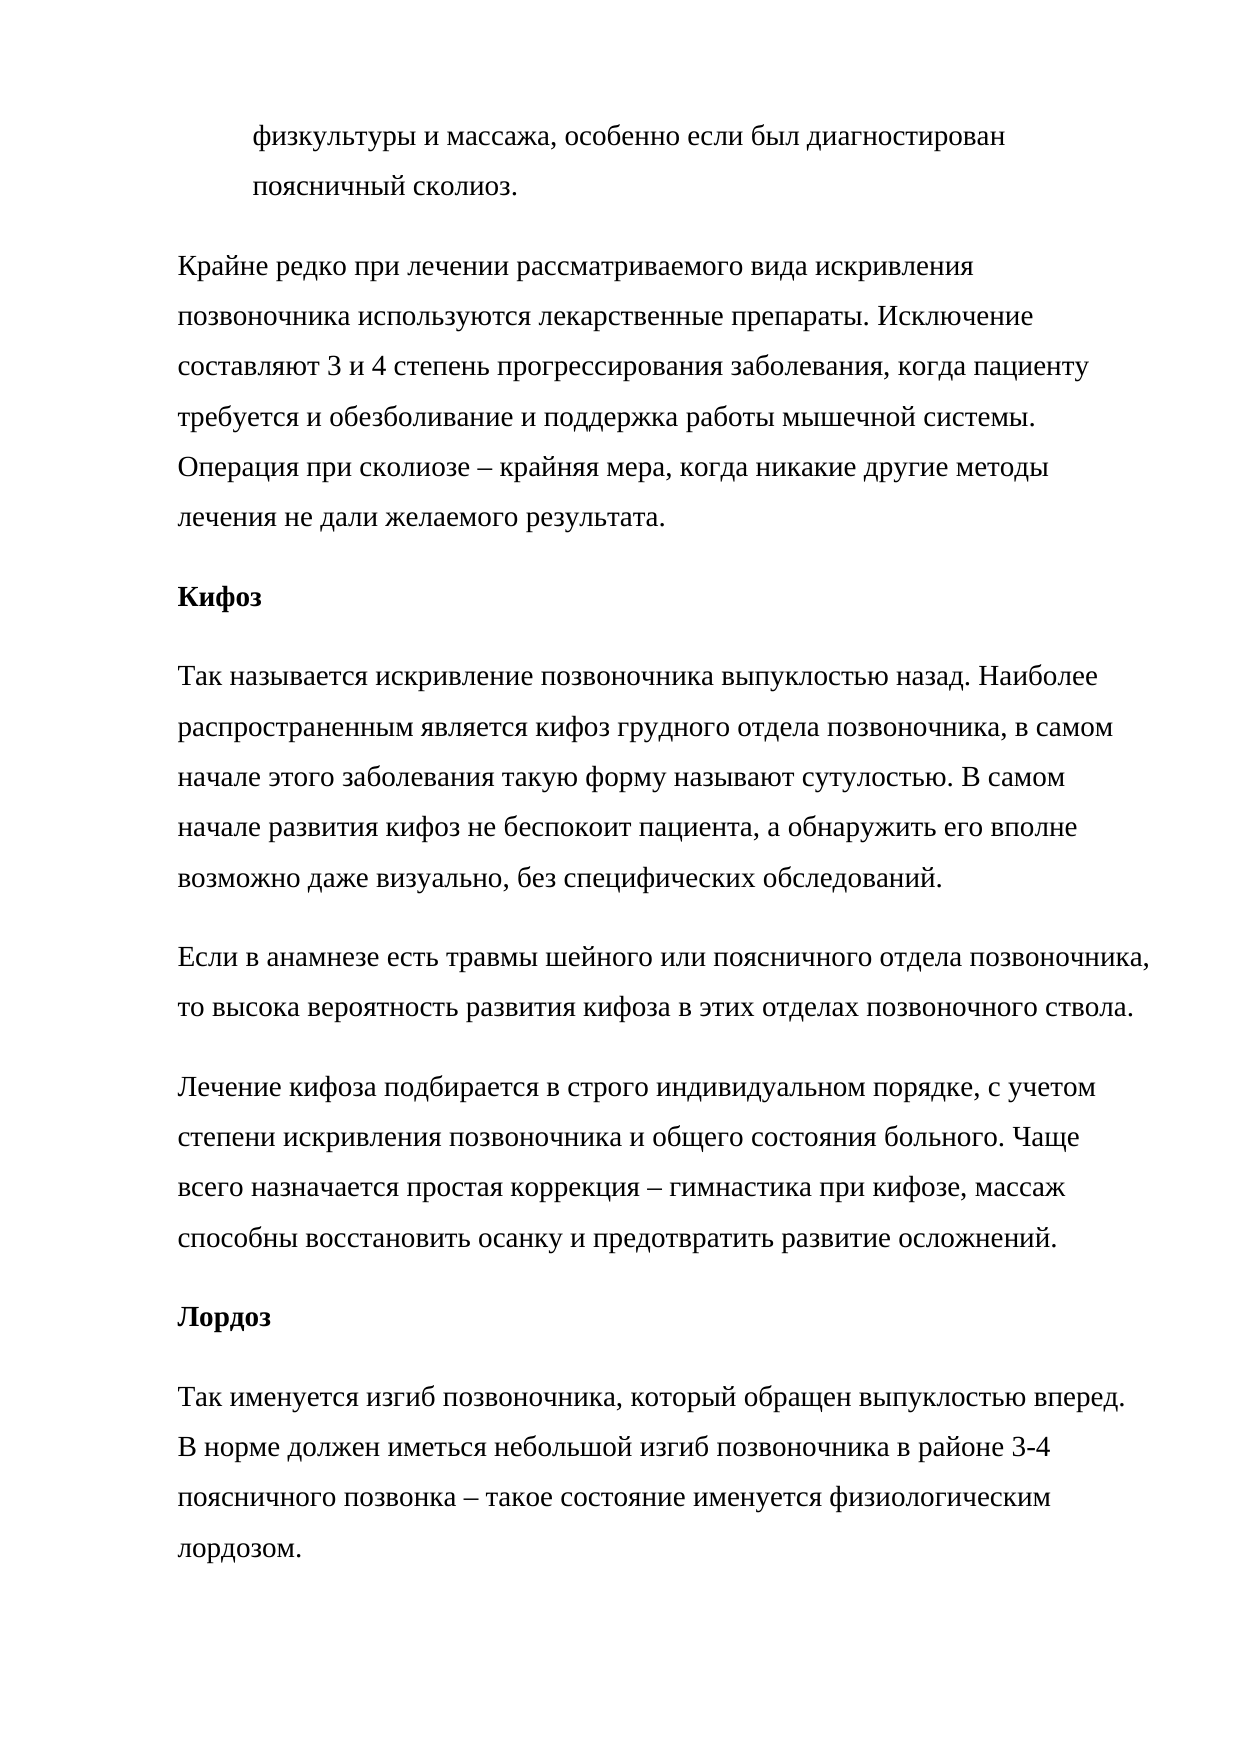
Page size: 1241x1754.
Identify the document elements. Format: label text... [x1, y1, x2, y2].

text Крайне редко при лечении рассматриваемого вида искривления позвоночника используются лекарственные препараты. Исключение составляют 3 и 4 степень прогрессирования заболевания, когда пациенту требуется и обезболивание и поддержка работы мышечной системы. Операция при сколиозе – крайняя мера, когда никакие другие методы лечения не дали желаемого результата. [177, 248, 1152, 533]
text Если в анамнезе есть травмы шейного или поясничного отдела позвоночника, то высока вероятность развития кифоза в этих отделах позвоночного ствола. [177, 939, 1152, 1023]
subtitle Кифоз [177, 579, 1152, 612]
subtitle Лордоз [177, 1299, 1152, 1333]
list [215, 118, 1152, 202]
text Лечение кифоза подбирается в строго индивидуальном порядке, с учетом степени искривления позвоночника и общего состояния больного. Чаще всего назначается простая коррекция – гимнастика при кифозе, массаж способны восстановить осанку и предотвратить развитие осложнений. [177, 1069, 1152, 1253]
text Так именуется изгиб позвоночника, который обращен выпуклостью вперед. В норме должен иметься небольшой изгиб позвоночника в районе 3-4 поясничного позвонка – такое состояние именуется физиологическим лордозом. [177, 1379, 1152, 1563]
text Так называется искривление позвоночника выпуклостью назад. Наиболее распространенным является кифоз грудного отдела позвоночника, в самом начале этого заболевания такую форму называют сутулостью. В самом начале развития кифоз не беспокоит пациента, а обнаружить его вполне возможно даже визуально, без специфических обследований. [177, 658, 1152, 893]
